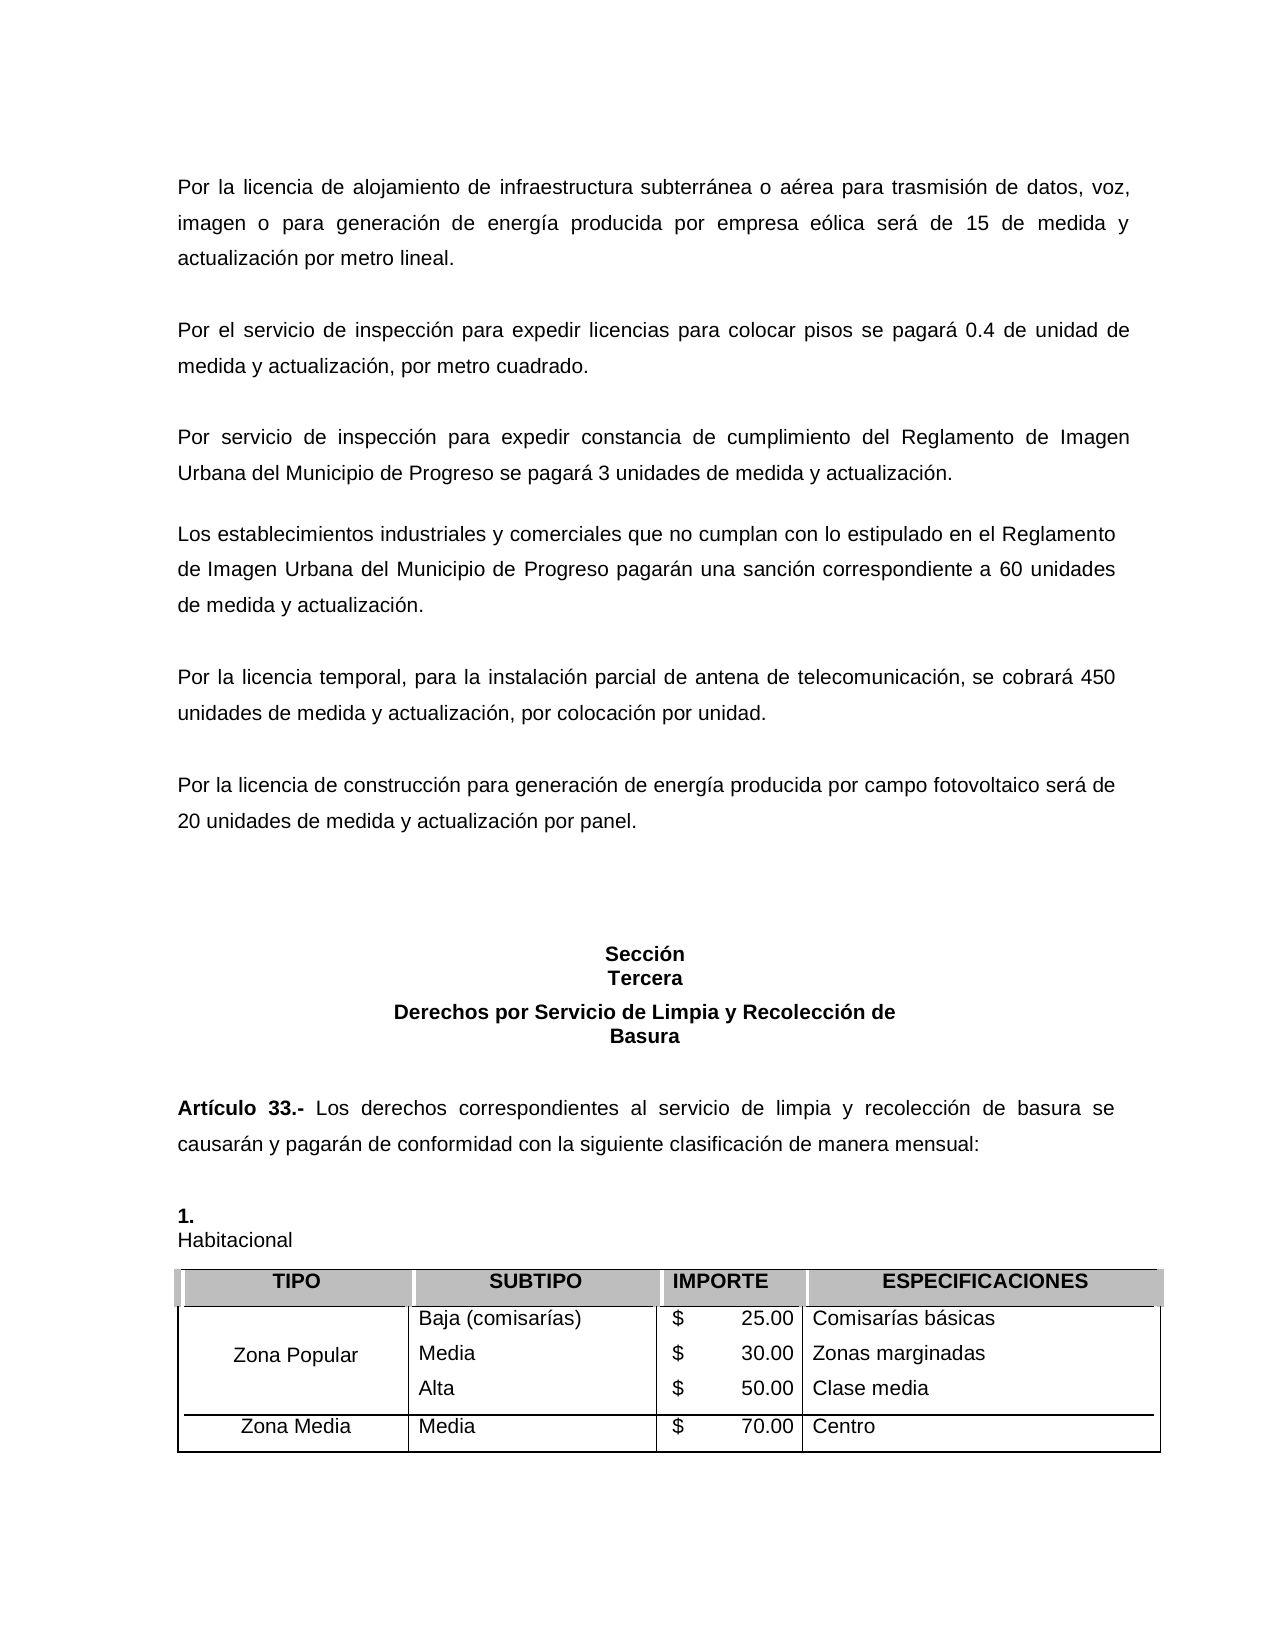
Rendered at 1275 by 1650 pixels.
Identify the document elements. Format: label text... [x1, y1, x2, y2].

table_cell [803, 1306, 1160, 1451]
text Artículo 33.- Los derechos correspondientes al servicio de limpia y recolección de basura se causarán y pagarán de conformidad con la siguiente clasificación de manera mensual: [177, 1096, 1116, 1156]
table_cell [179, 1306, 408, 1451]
text 1. Habitacional [177, 1204, 303, 1252]
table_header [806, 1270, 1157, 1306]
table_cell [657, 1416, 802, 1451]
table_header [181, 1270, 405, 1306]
text Por la licencia temporal, para la instalación parcial de antena de telecomunicación, se cobrará 450 unidades de medida y actualización, por colocación por unidad. [177, 665, 1115, 725]
text Por la licencia de alojamiento de infraestructura subterránea o aérea para trasmisión de datos, voz, imagen o para generación de energía producida por empresa eólica será de 15 de medida y actualización por metro lineal. [177, 175, 1131, 270]
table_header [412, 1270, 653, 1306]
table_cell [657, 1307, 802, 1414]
text Por servicio de inspección para expedir constancia de cumplimiento del Reglamento de Imagen Urbana del Municipio de Progreso se pagará 3 unidades de medida y actualización. [177, 425, 1130, 485]
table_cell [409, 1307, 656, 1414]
text Por el servicio de inspección para expedir licencias para colocar pisos se pagará 0.4 de unidad de medida y actualización, por metro cuadrado. [177, 318, 1130, 378]
text Por la licencia de construcción para generación de energía producida por campo fotovoltaico será de 20 unidades de medida y actualización por panel. [177, 773, 1115, 833]
text Derechos por Servicio de Limpia y Recolección de Basura [360, 1000, 929, 1048]
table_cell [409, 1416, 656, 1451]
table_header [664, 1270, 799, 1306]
text Los establecimientos industriales y comerciales que no cumplan con lo estipulado en el Reglamento de Imagen Urbana del Municipio de Progreso pagarán una sanción correspondiente a 60 unidades de medida y actualización. [177, 521, 1116, 617]
text Sección Tercera [568, 941, 722, 989]
